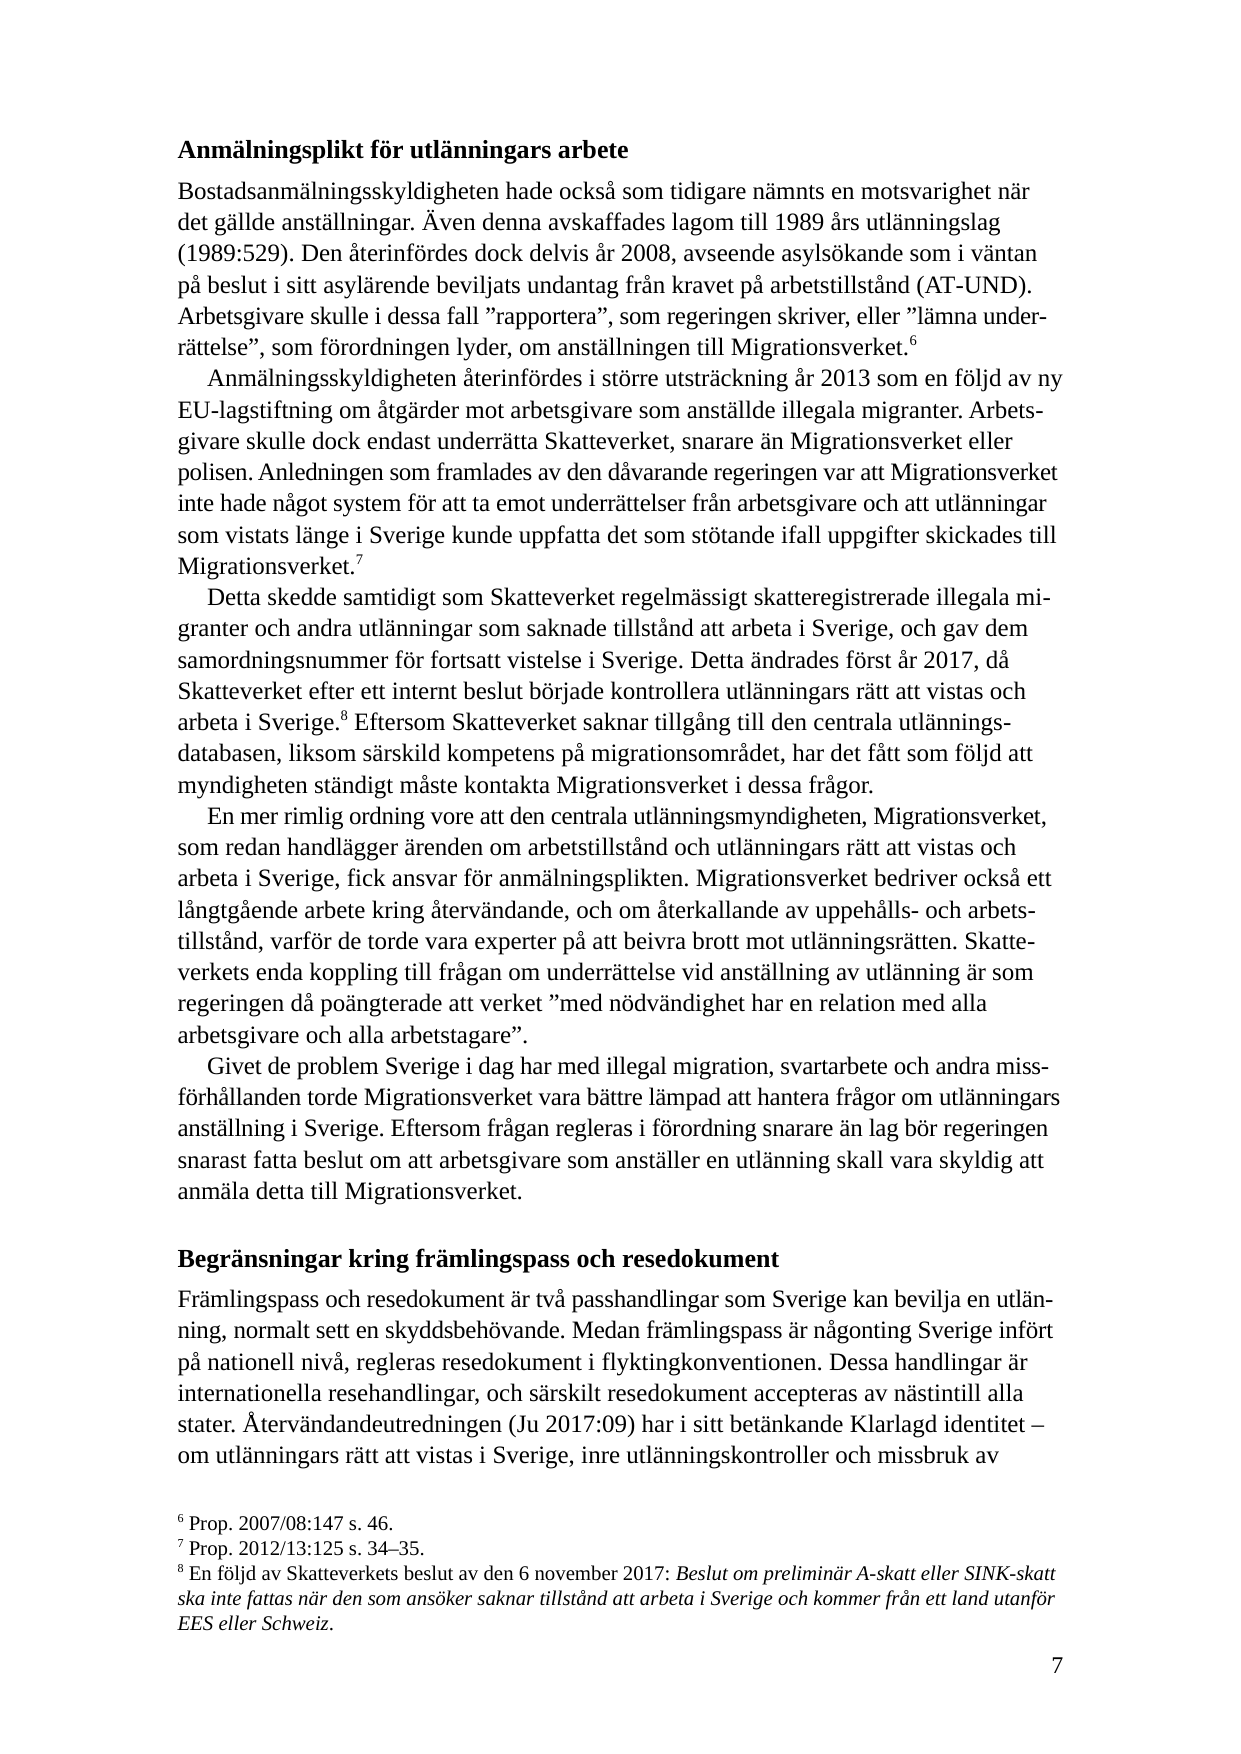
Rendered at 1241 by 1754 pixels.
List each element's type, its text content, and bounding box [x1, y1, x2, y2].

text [177, 1282, 1063, 1469]
subtitle Anmälningsplikt för utlänningars arbete [177, 134, 1063, 165]
text Anmälningsskyldigheten återinfördes i större utsträckning år 2013 som en följd av ny EU-lagstiftning om åtgärder mot arbetsgivare som anställde illegala migranter. Arbetsgivare skulle dock endast underrätta Skatteverket, snarare än Migrationsverket eller polisen. Anledningen som framlades av den dåvarande regeringen var att Migrationsverket inte hade något system för att ta emot underrättelser från arbetsgivare och att utlänningar som vistats länge i Sverige kunde uppfatta det som stötande ifall uppgifter skickades till Migrationsverket. [177, 361, 1063, 580]
text Detta skedde samtidigt som Skatteverket regelmässigt skatteregistrerade illegala migranter och andra utlänningar som saknade tillstånd att arbeta i Sverige, och gav dem samordningsnummer för fortsatt vistelse i Sverige. Detta ändrades först år 2017, då Skatteverket efter ett internt beslut började kontrollera utlänningars rätt att vistas och arbeta i Sverige. Eftersom Skatteverket saknar tillgång till den centrala utlänningsdatabasen, liksom särskild kompetens på migrationsområdet, har det fått som följd att myndigheten ständigt måste kontakta Migrationsverket i dessa frågor. [177, 580, 1063, 798]
subtitle Begränsningar kring främlingspass och resedokument [177, 1242, 1063, 1273]
text En mer rimlig ordning vore att den centrala utlänningsmyndigheten, Migrationsverket, som redan handlägger ärenden om arbetstillstånd och utlänningars rätt att vistas och arbeta i Sverige, fick ansvar för anmälningsplikten. Migrationsverket bedriver också ett långtgående arbete kring återvändande, och om återkallande av uppehålls- och arbetstillstånd, varför de torde vara experter på att beivra brott mot utlänningsrätten. Skatteverkets enda koppling till frågan om underrättelse vid anställning av utlänning är som regeringen då poängterade att verket ”med nödvändighet har en relation med alla arbetsgivare och alla arbetstagare”. [177, 798, 1063, 1048]
text Givet de problem Sverige i dag har med illegal migration, svartarbete och andra missförhållanden torde Migrationsverket vara bättre lämpad att hantera frågor om utlänningars anställning i Sverige. Eftersom frågan regleras i förordning snarare än lag bör regeringen snarast fatta beslut om att arbetsgivare som anställer en utlänning skall vara skyldig att anmäla detta till Migrationsverket. [177, 1048, 1063, 1205]
text Bostadsanmälningsskyldigheten hade också som tidigare nämnts en motsvarighet när det gällde anställningar. Även denna avskaffades lagom till 1989 års utlänningslag (1989:529). Den återinfördes dock delvis år 2008, avseende asylsökande som i väntan på beslut i sitt asylärende beviljats undantag från kravet på arbetstillstånd (AT-UND). Arbetsgivare skulle i dessa fall ”rapportera”, som regeringen skriver, eller ”lämna underrättelse”, som förordningen lyder, om anställningen till Migrationsverket. [177, 173, 1063, 361]
